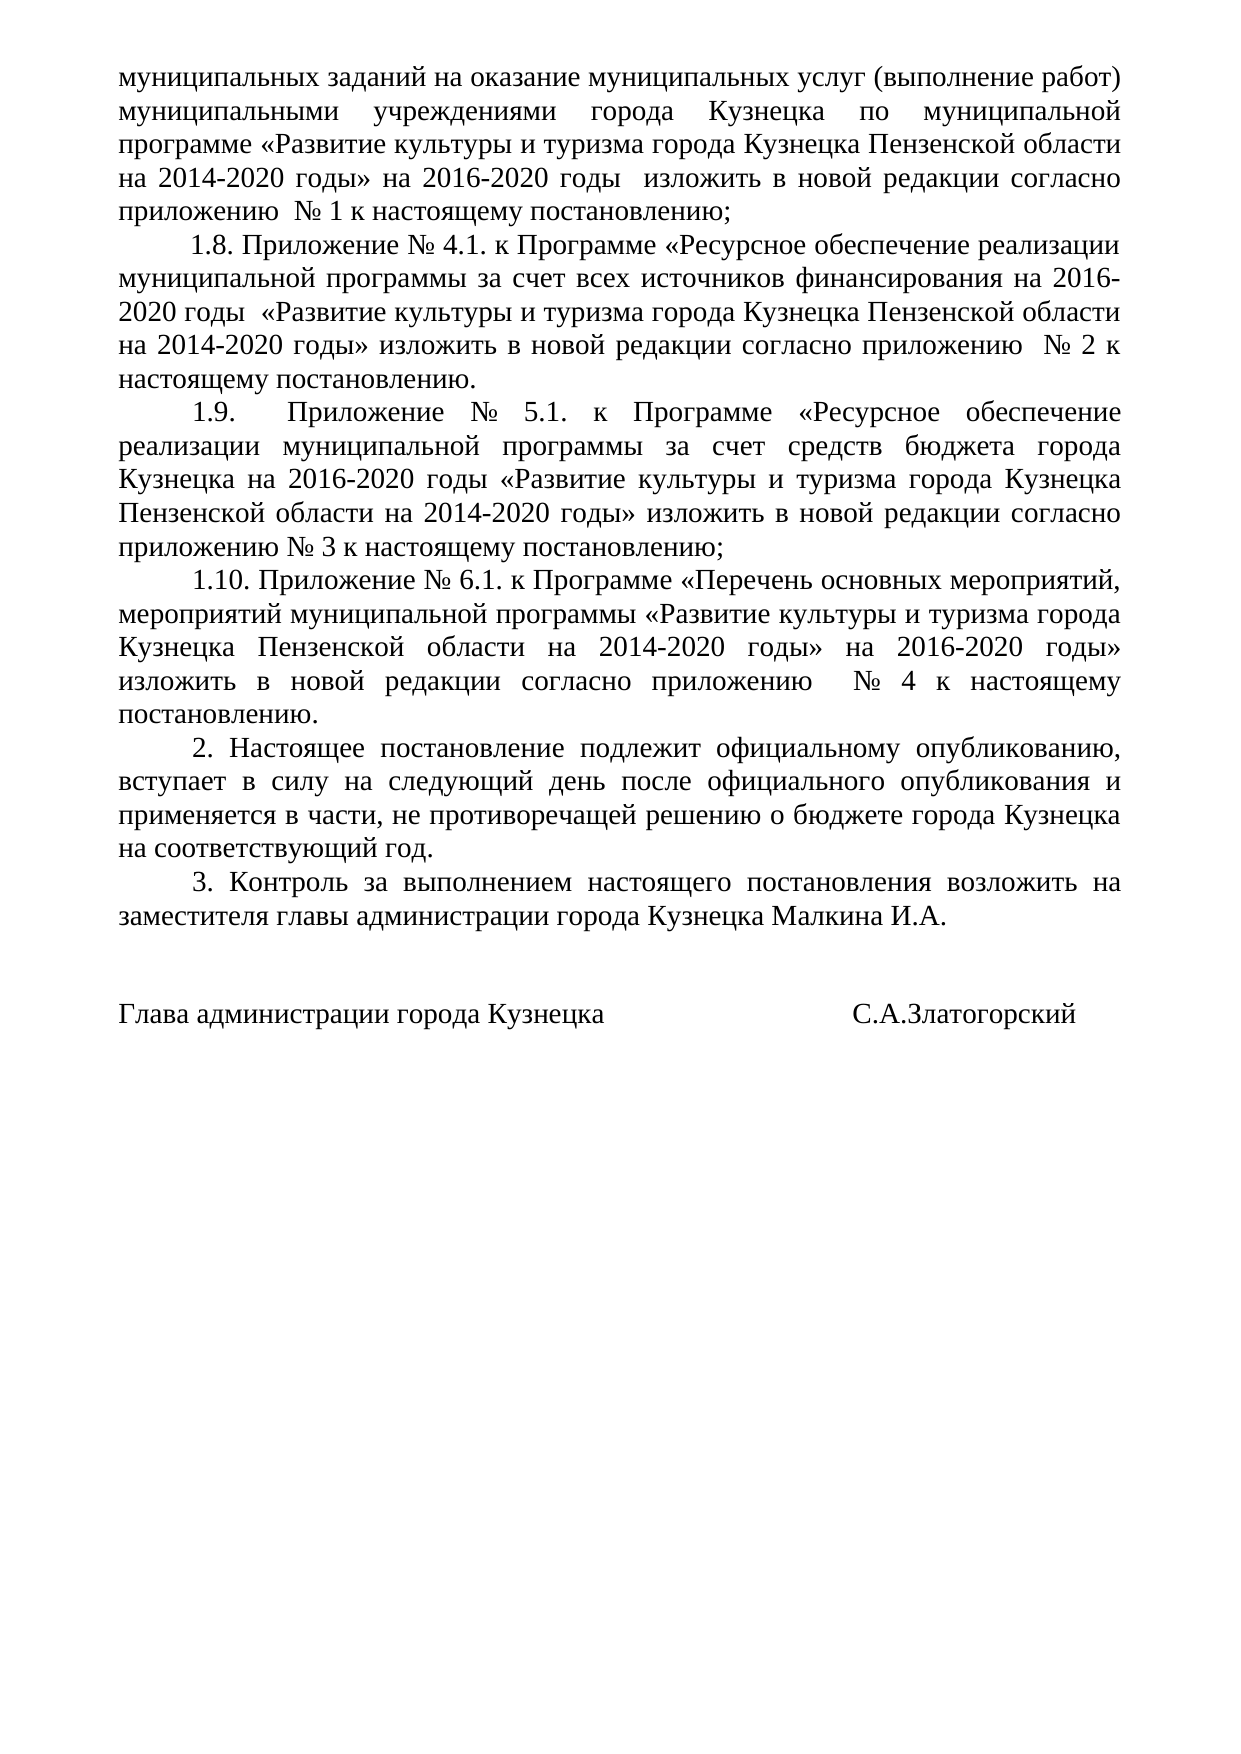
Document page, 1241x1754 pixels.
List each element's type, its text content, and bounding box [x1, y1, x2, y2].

text 1.10. Приложение № 6.1. к Программе «Перечень основных мероприятий, мероприятий муниципальной программы «Развитие культуры и туризма города Кузнецка Пензенской области на 2014-2020 годы» на 2016-2020 годы» изложить в новой редакции согласно приложению № 4 к настоящему постановлению. [118, 562, 1122, 730]
text 1.9. Приложение № 5.1. к Программе «Ресурсное обеспечение реализации муниципальной программы за счет средств бюджета города Кузнецка на 2016-2020 годы «Развитие культуры и туризма города Кузнецка Пензенской области на 2014-2020 годы» изложить в новой редакции согласно приложению № 3 к настоящему постановлению; [118, 394, 1122, 562]
text 1.8. Приложение № 4.1. к Программе «Ресурсное обеспечение реализации муниципальной программы за счет всех источников финансирования на 2016-2020 годы «Развитие культуры и туризма города Кузнецка Пензенской области на 2014-2020 годы» изложить в новой редакции согласно приложению № 2 к настоящему постановлению. [118, 227, 1122, 394]
text 3. Контроль за выполнением настоящего постановления возложить на заместителя главы администрации города Кузнецка Малкина И.А. [118, 864, 1122, 931]
text Глава администрации города Кузнецка С.А.Златогорский [118, 996, 1122, 1029]
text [118, 59, 1122, 227]
text 2. Настоящее постановление подлежит официальному опубликованию, вступает в силу на следующий день после официального опубликования и применяется в части, не противоречащей решению о бюджете города Кузнецка на соответствующий год. [118, 730, 1122, 864]
